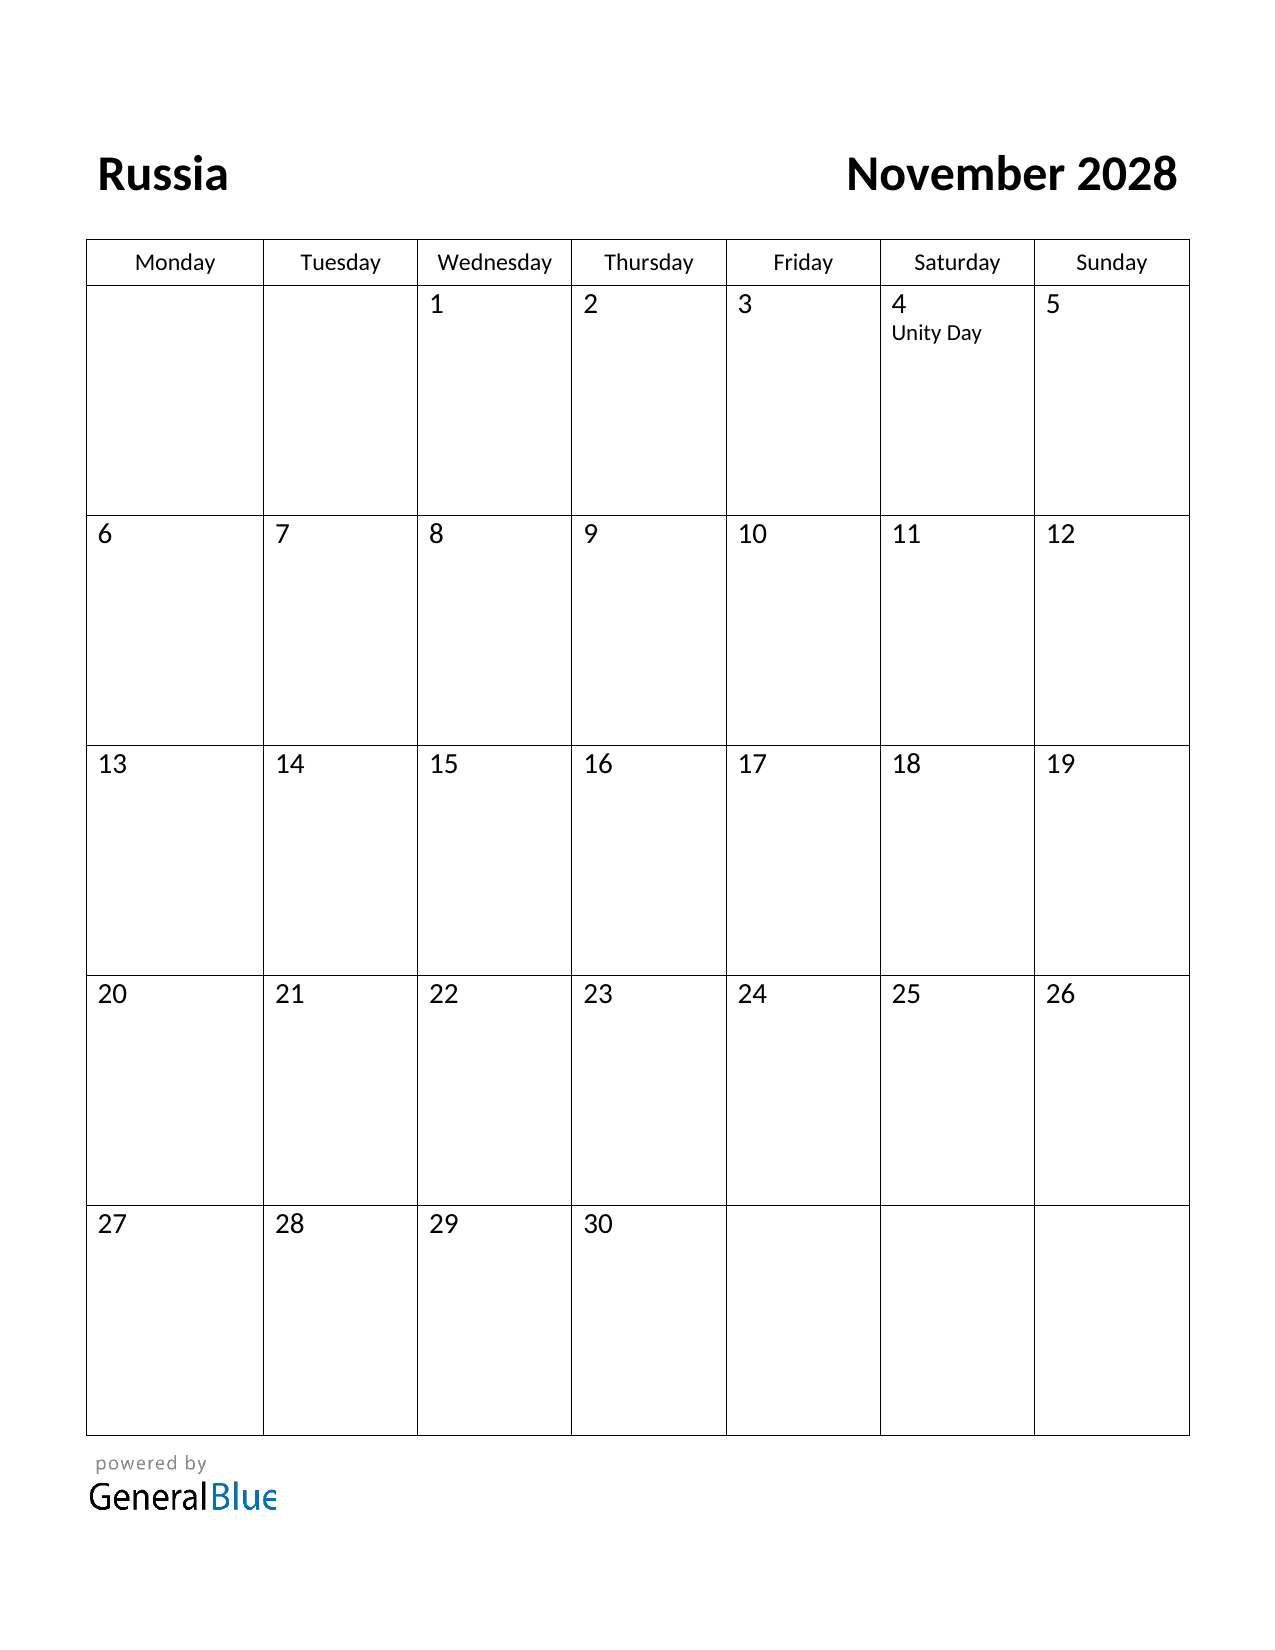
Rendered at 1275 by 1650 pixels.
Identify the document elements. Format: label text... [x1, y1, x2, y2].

table_cell [418, 778, 571, 974]
table_cell 6 [87, 516, 263, 548]
table_cell 26 [1035, 976, 1189, 1008]
table_cell [264, 548, 417, 744]
table_cell [881, 1206, 1034, 1238]
table_cell [1035, 548, 1189, 744]
table_cell [727, 1206, 880, 1238]
table_cell 20 [87, 976, 263, 1008]
table_cell 2 [572, 286, 726, 318]
table_cell Sunday [1035, 240, 1189, 284]
table_cell [87, 318, 263, 514]
picture [88, 1452, 276, 1515]
table_cell [264, 286, 417, 318]
table_cell 29 [418, 1206, 571, 1238]
table_cell 8 [418, 516, 571, 548]
table_cell [881, 548, 1034, 744]
table_cell [727, 548, 880, 744]
table_cell [572, 778, 726, 974]
table_cell 15 [418, 746, 571, 778]
table_cell [418, 548, 571, 744]
table_cell [264, 1008, 417, 1204]
table_cell 28 [264, 1206, 417, 1238]
table_cell 5 [1035, 286, 1189, 318]
table_cell 14 [264, 746, 417, 778]
table_cell [1035, 778, 1189, 974]
table_cell [87, 286, 263, 318]
table_header November 2028 [572, 105, 1189, 239]
table_cell Saturday [881, 240, 1034, 284]
table_cell 10 [727, 516, 880, 548]
table_cell [1035, 318, 1189, 514]
table_cell 12 [1035, 516, 1189, 548]
table_cell [727, 778, 880, 974]
table_cell 13 [87, 746, 263, 778]
table_cell 24 [727, 976, 880, 1008]
table_cell [881, 778, 1034, 974]
table_cell 30 [572, 1206, 726, 1238]
table_header Russia [86, 105, 572, 239]
table_cell 23 [572, 976, 726, 1008]
table_cell 21 [264, 976, 417, 1008]
table_cell Tuesday [264, 240, 417, 284]
table_cell [572, 1238, 726, 1434]
table_cell [881, 1008, 1034, 1204]
table_cell Unity Day [881, 318, 1034, 514]
table_cell Thursday [572, 240, 726, 284]
table_cell [881, 1238, 1034, 1434]
table_cell [87, 1008, 263, 1204]
table_cell [264, 318, 417, 514]
table_cell [1035, 1206, 1189, 1238]
table_cell [87, 778, 263, 974]
table_cell [418, 1008, 571, 1204]
table_cell Monday [87, 240, 263, 284]
table_cell 1 [418, 286, 571, 318]
table_cell 19 [1035, 746, 1189, 778]
table_cell [87, 548, 263, 744]
table_cell [418, 318, 571, 514]
table_cell Friday [727, 240, 880, 284]
table_cell [727, 1238, 880, 1434]
table_cell [572, 1008, 726, 1204]
table_cell [727, 1008, 880, 1204]
table_cell [1035, 1008, 1189, 1204]
table_cell 4 [881, 286, 1034, 318]
table_cell 3 [727, 286, 880, 318]
table_cell 9 [572, 516, 726, 548]
table_cell [572, 548, 726, 744]
table_cell [727, 318, 880, 514]
table_cell [418, 1238, 571, 1434]
table_cell [1035, 1238, 1189, 1434]
table_cell [87, 1238, 263, 1434]
table_cell 22 [418, 976, 571, 1008]
table_cell 27 [87, 1206, 263, 1238]
table_cell [86, 1436, 1189, 1534]
table_cell Wednesday [418, 240, 571, 284]
table_cell 7 [264, 516, 417, 548]
table_cell 18 [881, 746, 1034, 778]
table_cell 25 [881, 976, 1034, 1008]
table_cell [264, 778, 417, 974]
table_cell [572, 318, 726, 514]
table_cell 17 [727, 746, 880, 778]
table_cell [264, 1238, 417, 1434]
table_cell 11 [881, 516, 1034, 548]
table_cell 16 [572, 746, 726, 778]
